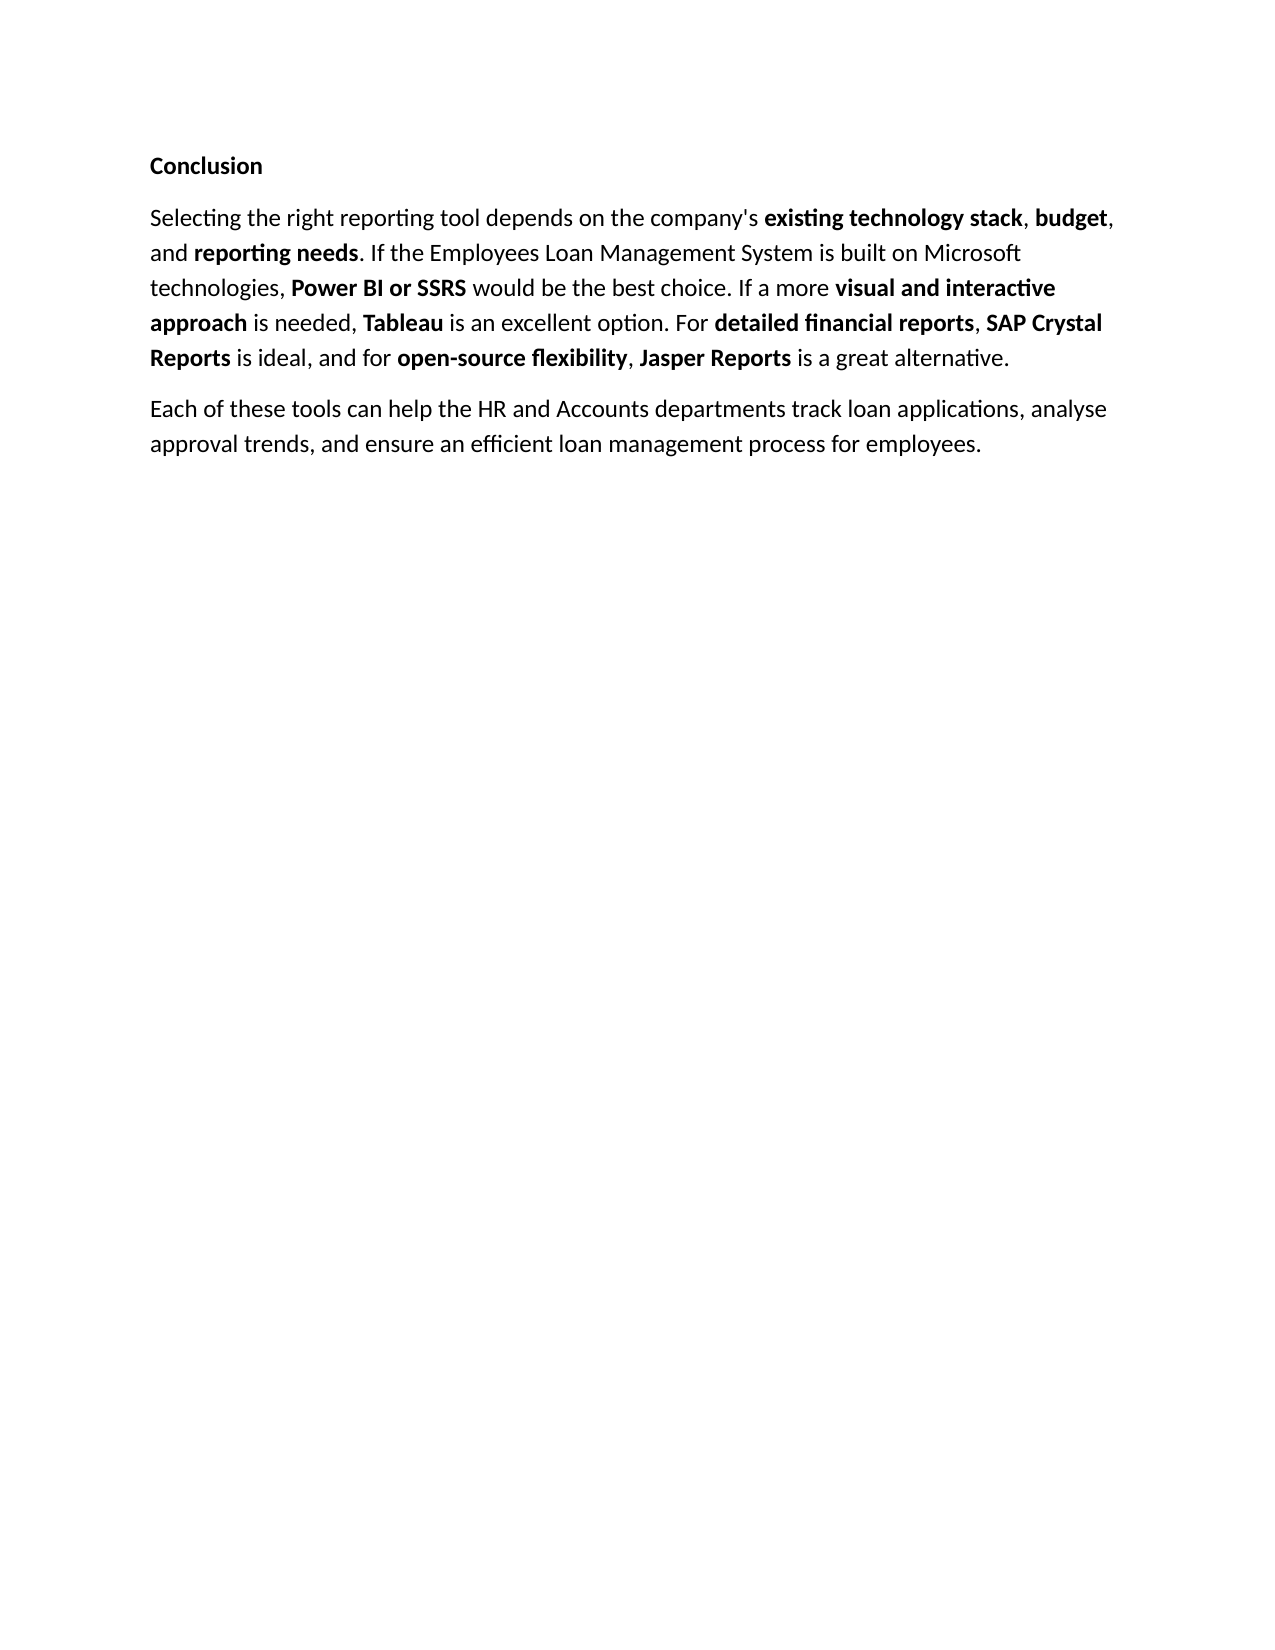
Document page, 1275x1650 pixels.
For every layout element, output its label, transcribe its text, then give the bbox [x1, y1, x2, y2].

text Selecting the right reporting tool depends on the company's existing technology stack, budget, and reporting needs. If the Employees Loan Management System is built on Microsoft technologies, Power BI or SSRS would be the best choice. If a more visual and interactive approach is needed, Tableau is an excellent option. For detailed financial reports, SAP Crystal Reports is ideal, and for open-source flexibility, Jasper Reports is a great alternative. [150, 202, 1125, 372]
text Each of these tools can help the HR and Accounts departments track loan applications, analyse approval trends, and ensure an efficient loan management process for employees. [150, 393, 1125, 459]
text Conclusion [150, 150, 1125, 181]
